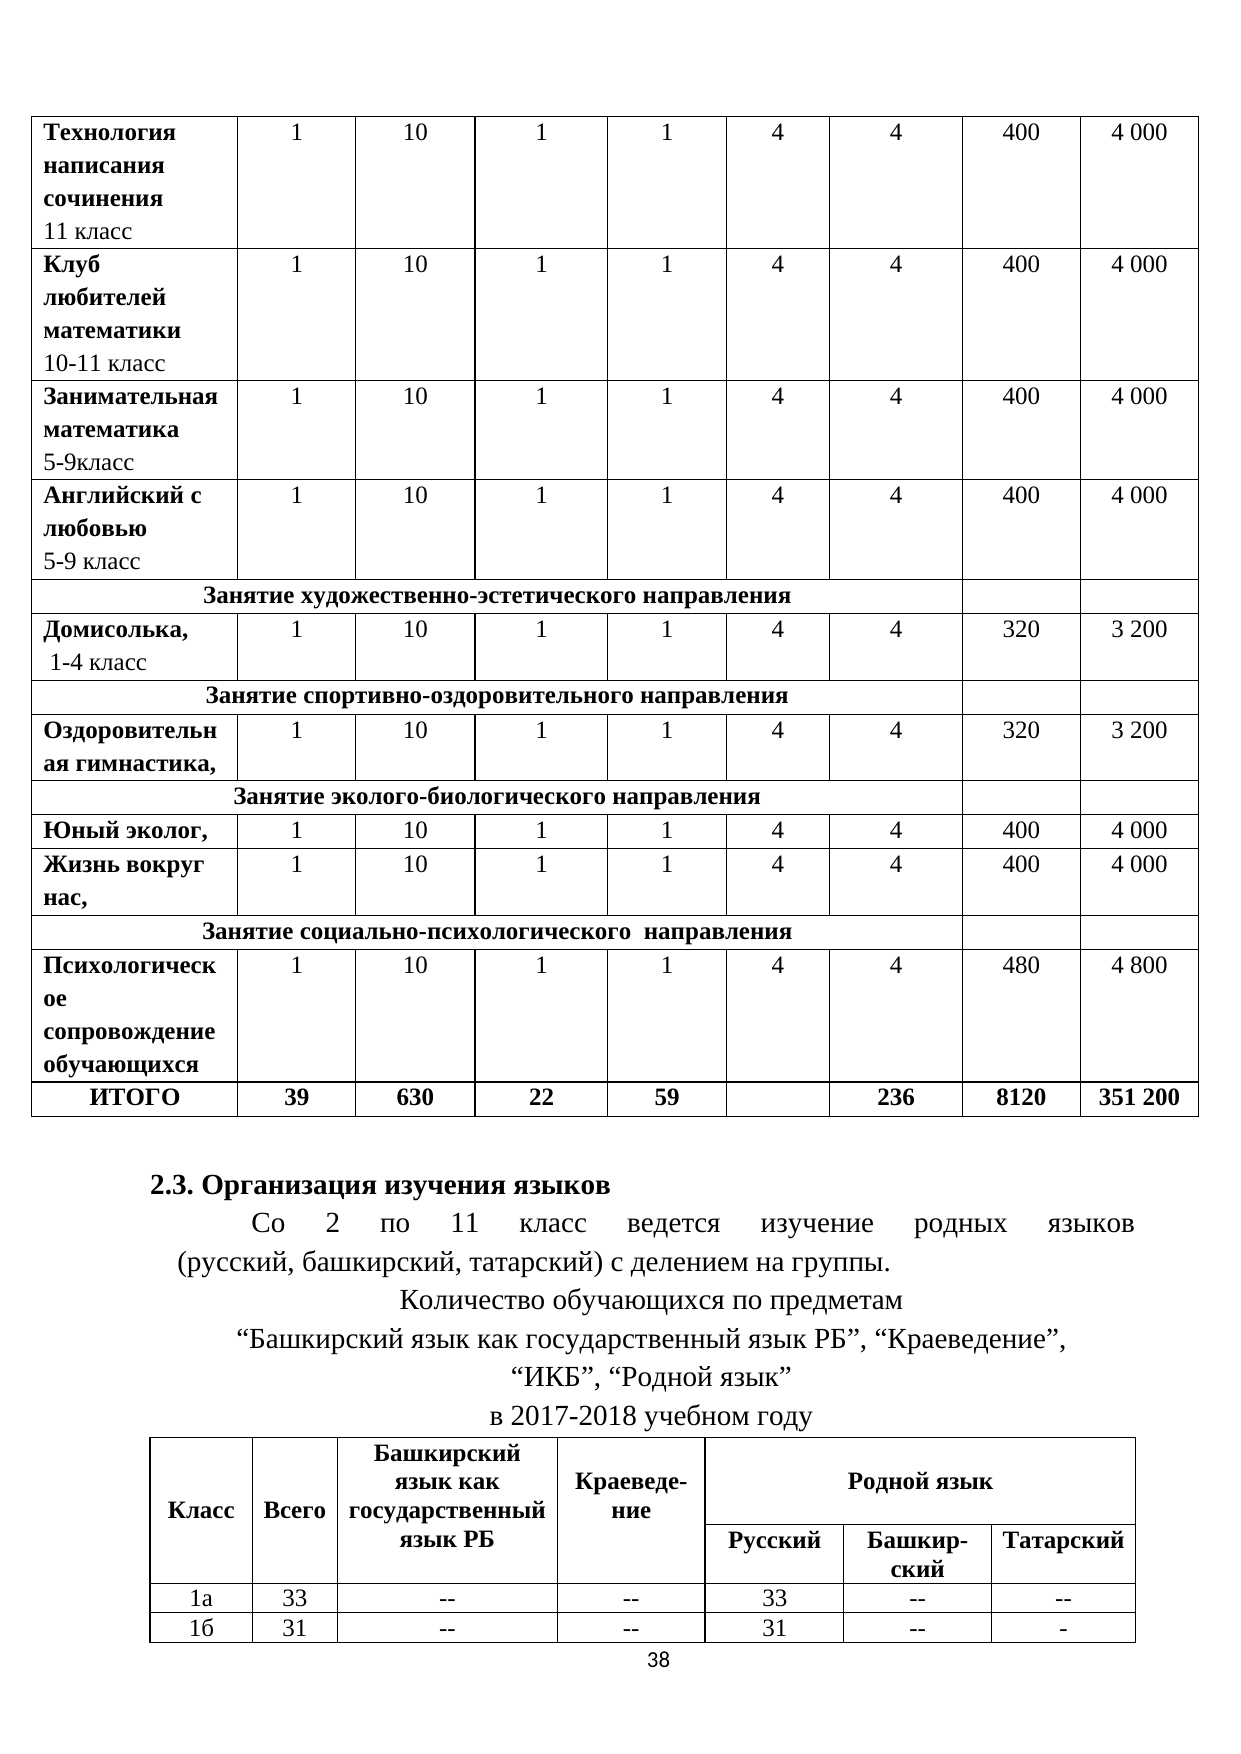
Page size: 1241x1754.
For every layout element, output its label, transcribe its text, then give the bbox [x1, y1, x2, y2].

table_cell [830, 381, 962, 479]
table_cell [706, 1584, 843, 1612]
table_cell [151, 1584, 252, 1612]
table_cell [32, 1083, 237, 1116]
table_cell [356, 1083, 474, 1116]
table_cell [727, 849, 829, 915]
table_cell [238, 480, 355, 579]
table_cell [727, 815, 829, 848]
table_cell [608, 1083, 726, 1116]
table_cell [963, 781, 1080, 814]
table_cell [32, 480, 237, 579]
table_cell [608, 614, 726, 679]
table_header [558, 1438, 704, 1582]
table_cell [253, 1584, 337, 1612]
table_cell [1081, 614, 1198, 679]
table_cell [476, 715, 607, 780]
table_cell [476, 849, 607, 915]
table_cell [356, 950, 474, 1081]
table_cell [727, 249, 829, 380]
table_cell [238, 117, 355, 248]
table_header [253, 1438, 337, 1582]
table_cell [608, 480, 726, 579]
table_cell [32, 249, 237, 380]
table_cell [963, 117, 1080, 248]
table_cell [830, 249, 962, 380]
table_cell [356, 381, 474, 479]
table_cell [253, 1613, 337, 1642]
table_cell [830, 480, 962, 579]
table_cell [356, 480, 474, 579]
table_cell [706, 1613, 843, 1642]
text Со 2 по 11 класс ведется изучение родных языков (русский, башкирский, татарский) с делением на группы. [177, 1205, 1136, 1277]
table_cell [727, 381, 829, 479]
text “ИКБ”, “Родной язык” [150, 1359, 1152, 1393]
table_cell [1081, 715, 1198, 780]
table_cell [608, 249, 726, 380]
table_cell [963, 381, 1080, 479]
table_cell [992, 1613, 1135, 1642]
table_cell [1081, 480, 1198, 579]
text Количество обучающихся по предметам [150, 1282, 1152, 1316]
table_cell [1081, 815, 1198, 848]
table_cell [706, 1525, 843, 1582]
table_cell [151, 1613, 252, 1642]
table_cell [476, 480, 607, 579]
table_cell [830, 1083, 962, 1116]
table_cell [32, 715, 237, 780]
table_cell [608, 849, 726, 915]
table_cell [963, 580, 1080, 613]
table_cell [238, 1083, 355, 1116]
text в 2017-2018 учебном году [150, 1398, 1152, 1432]
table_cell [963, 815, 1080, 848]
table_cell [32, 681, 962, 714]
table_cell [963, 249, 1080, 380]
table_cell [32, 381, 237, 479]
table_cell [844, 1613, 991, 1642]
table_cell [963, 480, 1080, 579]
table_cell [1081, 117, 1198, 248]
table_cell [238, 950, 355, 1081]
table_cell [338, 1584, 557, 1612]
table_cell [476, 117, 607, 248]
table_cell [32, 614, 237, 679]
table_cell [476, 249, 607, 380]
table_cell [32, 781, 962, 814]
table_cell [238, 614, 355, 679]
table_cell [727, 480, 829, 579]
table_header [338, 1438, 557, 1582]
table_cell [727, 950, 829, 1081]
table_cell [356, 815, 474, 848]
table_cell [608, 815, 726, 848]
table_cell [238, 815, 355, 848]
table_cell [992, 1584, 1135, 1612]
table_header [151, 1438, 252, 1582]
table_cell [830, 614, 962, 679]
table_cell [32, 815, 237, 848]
text “Башкирский язык как государственный язык РБ”, “Краеведение”, [150, 1321, 1152, 1354]
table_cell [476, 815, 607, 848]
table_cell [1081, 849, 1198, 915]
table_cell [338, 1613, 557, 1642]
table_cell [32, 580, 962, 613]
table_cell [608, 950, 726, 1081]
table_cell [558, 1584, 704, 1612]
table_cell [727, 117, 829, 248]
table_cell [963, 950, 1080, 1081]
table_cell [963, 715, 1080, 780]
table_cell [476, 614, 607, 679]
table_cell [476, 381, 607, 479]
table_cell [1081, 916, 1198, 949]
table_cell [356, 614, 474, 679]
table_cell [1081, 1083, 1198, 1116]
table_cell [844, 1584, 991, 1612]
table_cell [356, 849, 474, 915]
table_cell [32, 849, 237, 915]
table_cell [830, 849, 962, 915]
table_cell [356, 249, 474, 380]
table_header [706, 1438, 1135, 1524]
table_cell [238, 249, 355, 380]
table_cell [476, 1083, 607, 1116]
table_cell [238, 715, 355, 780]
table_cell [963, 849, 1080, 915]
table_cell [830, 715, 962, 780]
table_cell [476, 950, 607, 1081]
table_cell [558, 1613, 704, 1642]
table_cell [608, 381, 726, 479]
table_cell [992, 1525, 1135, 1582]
text 2.3. Организация изучения языков [150, 1167, 1165, 1200]
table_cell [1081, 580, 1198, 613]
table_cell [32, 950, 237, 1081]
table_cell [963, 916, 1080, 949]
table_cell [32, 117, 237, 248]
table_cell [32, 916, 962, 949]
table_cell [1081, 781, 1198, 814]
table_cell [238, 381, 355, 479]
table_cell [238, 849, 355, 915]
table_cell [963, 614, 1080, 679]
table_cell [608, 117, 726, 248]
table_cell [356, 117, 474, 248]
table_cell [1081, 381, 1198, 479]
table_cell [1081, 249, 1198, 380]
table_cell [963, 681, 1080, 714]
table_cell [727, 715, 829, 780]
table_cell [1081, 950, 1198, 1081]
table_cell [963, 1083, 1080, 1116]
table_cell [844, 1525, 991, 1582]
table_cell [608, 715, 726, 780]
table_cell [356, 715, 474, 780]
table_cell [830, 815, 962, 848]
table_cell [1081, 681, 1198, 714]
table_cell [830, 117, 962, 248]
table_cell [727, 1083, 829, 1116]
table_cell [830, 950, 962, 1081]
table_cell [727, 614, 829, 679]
